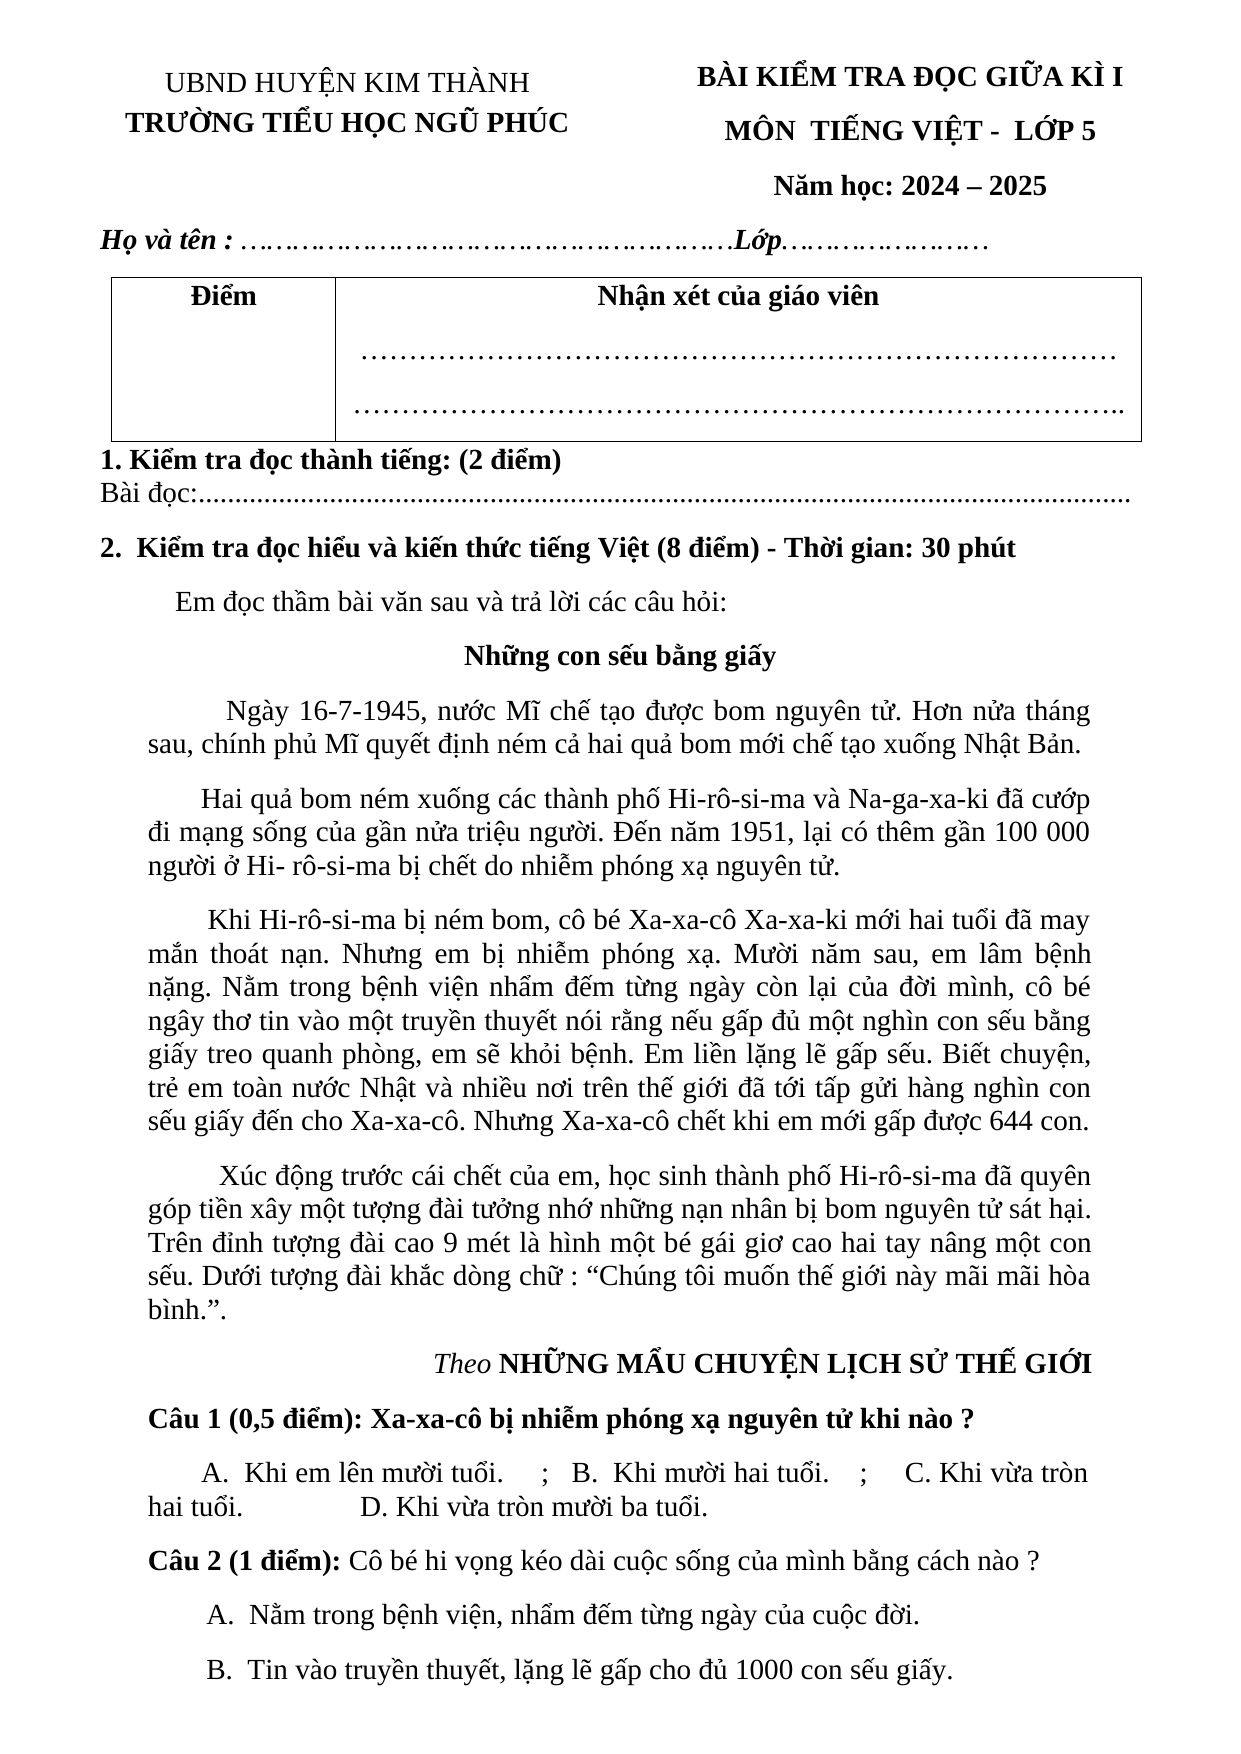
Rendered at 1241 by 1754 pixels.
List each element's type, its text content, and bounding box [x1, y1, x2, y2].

text Câu 2 (1 điểm): Cô bé hi vọng kéo dài cuộc sống của mình bằng cách nào ? [148, 1543, 1092, 1577]
text Ngày 16-7-1945, nước Mĩ chế tạo được bom nguyên tử. Hơn nửa tháng sau, chính phủ Mĩ quyết định ném cả hai quả bom mới chế tạo xuống Nhật Bản. [148, 693, 1092, 760]
text Khi Hi-rô-si-ma bị ném bom, cô bé Xa-xa-cô Xa-xa-ki mới hai tuổi đã may mắn thoát nạn. Nhưng em bị nhiễm phóng xạ. Mười năm sau, em lâm bệnh nặng. Nằm trong bệnh viện nhẩm đếm từng ngày còn lại của đời mình, cô bé ngây thơ tin vào một truyền thuyết nói rằng nếu gấp đủ một nghìn con sếu bằng giấy treo quanh phòng, em sẽ khỏi bệnh. Em liền lặng lẽ gấp sếu. Biết chuyện, trẻ em toàn nước Nhật và nhiều nơi trên thế giới đã tới tấp gửi hàng nghìn con sếu giấy đến cho Xa-xa-cô. Nhưng Xa-xa-cô chết khi em mới gấp được 644 con. [148, 902, 1092, 1137]
text B. Tin vào truyền thuyết, lặng lẽ gấp cho đủ 1000 con sếu giấy. [148, 1652, 1092, 1685]
text Theo NHỮNG MẨU CHUYỆN LỊCH SỬ THẾ GIỚI [148, 1346, 1092, 1380]
text Những con sếu bằng giấy [148, 638, 1092, 672]
text Xúc động trước cái chết của em, học sinh thành phố Hi-rô-si-ma đã quyên góp tiền xây một tượng đài tưởng nhớ những nạn nhân bị bom nguyên tử sát hại. Trên đỉnh tượng đài cao 9 mét là hình một bé gái giơ cao hai tay nâng một con sếu. Dưới tượng đài khắc dòng chữ : “Chúng tôi muốn thế giới này mãi mãi hòa bình.”. [148, 1158, 1092, 1326]
table_header Họ và tên : …………………………………………………Lớp…………………… 1. Kiểm tra đọc thành tiếng: (2 điểm) Bài đọc:................................................................................................................................ 2. Kiểm tra đọc hiểu và kiến thức tiếng Việt (8 điểm) - Thời gian: 30 phút Em đọc thầm bài văn sau và trả lời các câu hỏi: [89, 59, 1237, 638]
text A. Nằm trong bệnh viện, nhẩm đếm từng ngày của cuộc đời. [148, 1597, 1092, 1631]
text Câu 1 (0,5 điểm): Xa-xa-cô bị nhiễm phóng xạ nguyên tử khi nào ? [148, 1401, 1092, 1434]
text A. Khi em lên mười tuổi. ; B. Khi mười hai tuổi. ; C. Khi vừa tròn hai tuổi. D. Khi vừa tròn mười ba tuổi. [148, 1455, 1092, 1522]
text Hai quả bom ném xuống các thành phố Hi-rô-si-ma và Na-ga-xa-ki đã cướp đi mạng sống của gần nửa triệu người. Đến năm 1951, lại có thêm gần 100 000 người ở Hi- rô-si-ma bị chết do nhiễm phóng xạ nguyên tử. [148, 781, 1092, 881]
